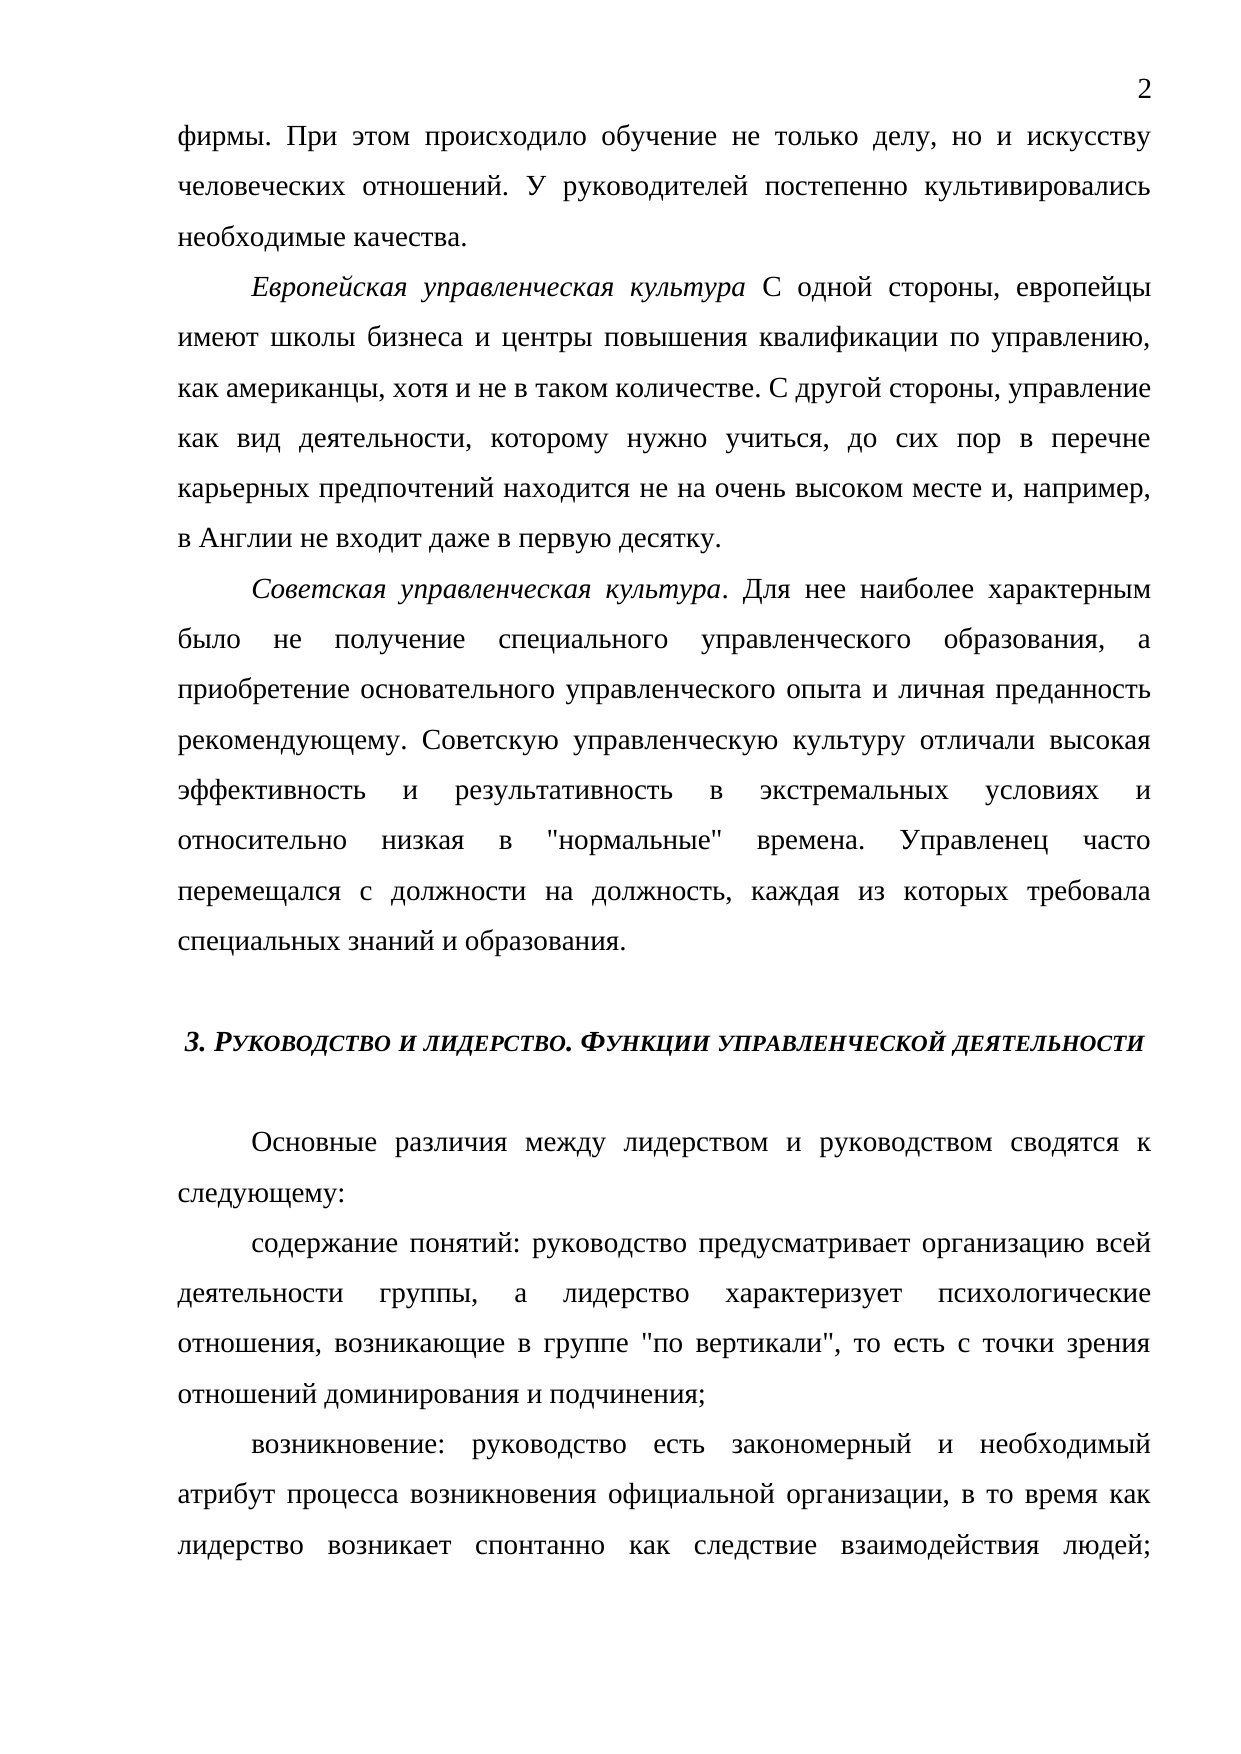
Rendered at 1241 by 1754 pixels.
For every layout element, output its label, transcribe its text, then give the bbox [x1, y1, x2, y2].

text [177, 118, 1152, 252]
text содержание понятий: руководство предусматривает организацию всей деятельности группы, а лидерство характеризует психологические отношения, возникающие в группе "по вертикали", то есть с точки зрения отношений доминирования и подчинения; [177, 1225, 1152, 1409]
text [177, 1426, 1152, 1560]
text Советская управленческая культура. Для нее наиболее характерным было не получение специального управленческого образования, а приобретение основательного управленческого опыта и личная преданность рекомендующему. Советскую управленческую культуру отличали высокая эффективность и результативность в экстремальных условиях и относительно низкая в "нормальные" времена. Управленец часто перемещался с должности на должность, каждая из которых требовала специальных знаний и образования. [177, 571, 1152, 957]
text Основные различия между лидерством и руководством сводятся к следующему: [177, 1124, 1152, 1208]
text Европейская управленческая культура С одной стороны, европейцы имеют школы бизнеса и центры повышения квалификации по управлению, как американцы, хотя и не в таком количестве. С другой стороны, управление как вид деятельности, которому нужно учиться, до сих пор в перечне карьерных предпочтений находится не на очень высоком месте и, например, в Англии не входит даже в первую десятку. [177, 269, 1152, 554]
subtitle 3. Руководство и лидерство. Функции управленческой деятельности [177, 1024, 1152, 1057]
